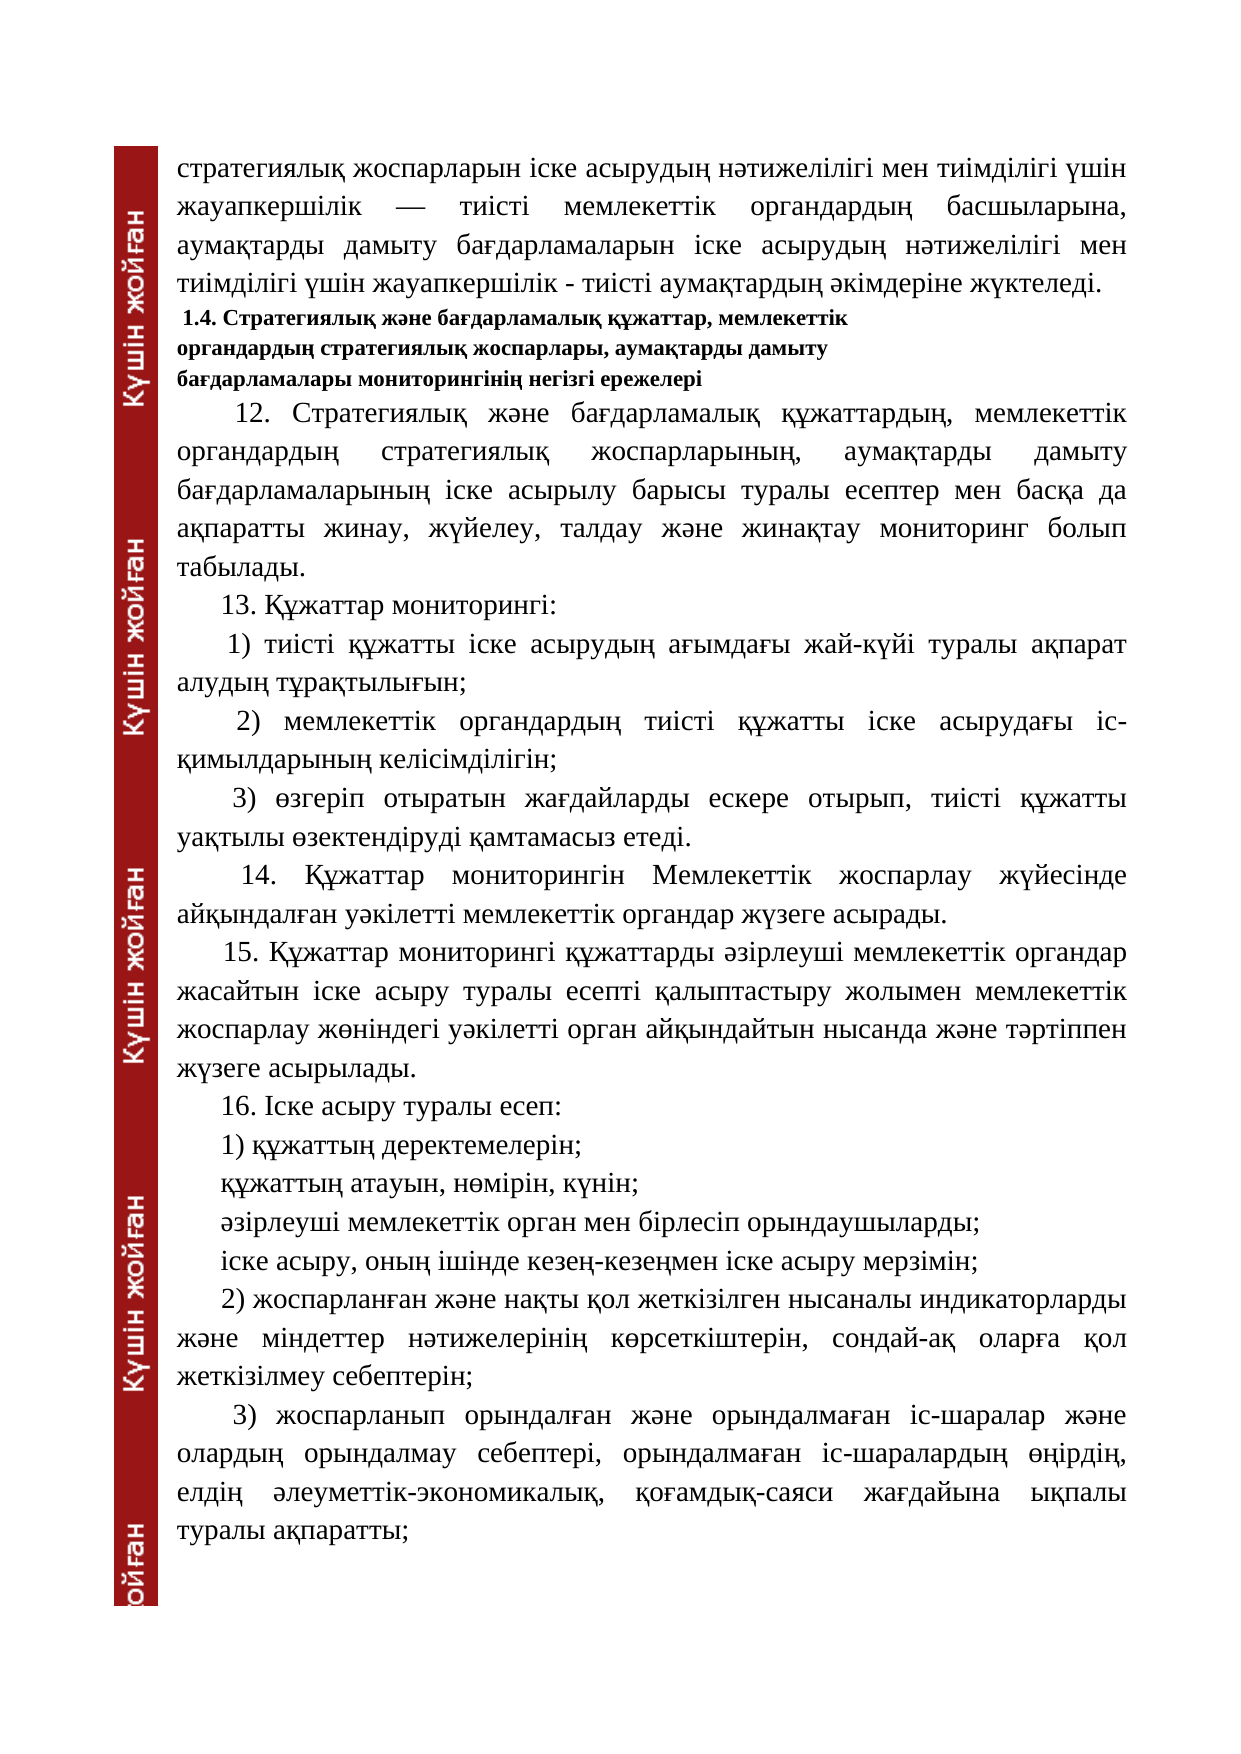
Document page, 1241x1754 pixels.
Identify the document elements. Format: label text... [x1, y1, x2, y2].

text 1) құжаттың деректемелерін; [112, 1127, 1128, 1161]
picture [114, 1122, 158, 1127]
picture [114, 1199, 158, 1204]
picture [114, 1276, 158, 1281]
text 3) жоспарланып орындалған және орындалмаған іс-шаралар және олардың орындалмау себептері, орындалмаған іс-шаралардың өңірдің, елдің әлеуметтік-экономикалық, қоғамдық-саяси жағдайына ықпалы туралы ақпаратты; [112, 1397, 1128, 1546]
text 12. Стратегиялық және бағдарламалық құжаттардың, мемлекеттік органдардың стратегиялық жоспарларының, аумақтарды дамыту бағдарламаларының іске асырылу барысы туралы есептер мен басқа да ақпаратты жинау, жүйелеу, талдау және жинақтау мониторинг болып табылады. [112, 395, 1128, 582]
picture [114, 1238, 158, 1243]
text 2) жоспарланған және нақты қол жеткізілген нысаналы индикаторларды және міндеттер нәтижелерінің көрсеткіштерін, сондай-ақ оларға қол жеткізілмеу себептерін; [112, 1281, 1128, 1392]
picture [114, 929, 158, 934]
picture [114, 1546, 158, 1606]
picture [114, 1392, 158, 1397]
picture [114, 146, 158, 150]
picture [114, 775, 158, 780]
picture [114, 852, 158, 857]
picture [114, 621, 158, 626]
picture [114, 698, 158, 703]
text 16. Іске асыру туралы есеп: [112, 1088, 1128, 1122]
text әзірлеуші мемлекеттік орган мен бірлесіп орындаушыларды; [112, 1204, 1128, 1238]
picture [114, 582, 158, 587]
picture [114, 1083, 158, 1088]
text 1) тиісті құжатты іске асырудың ағымдағы жай-күйі туралы ақпарат алудың тұрақтылығын; [112, 626, 1128, 698]
picture [114, 299, 158, 304]
picture [114, 1161, 158, 1166]
text 15. Құжаттар мониторингі құжаттарды әзірлеуші мемлекеттік органдар жасайтын іске асыру туралы есепті қалыптастыру жолымен мемлекеттік жоспарлау жөніндегі уәкілетті орган айқындайтын нысанда және тәртіппен жүзеге асырылады. [112, 934, 1128, 1083]
text 3) өзгеріп отыратын жағдайларды ескере отырып, тиісті құжатты уақтылы өзектендіруді қамтамасыз етеді. [112, 780, 1128, 852]
text 1.4. Стратегиялық және бағдарламалық құжаттар, мемлекеттік органдардың стратегиялық жоспарлары, аумақтарды дамыту бағдарламалары мониторингінің негізгі ережелері [112, 304, 1128, 391]
text іске асыру, оның ішінде кезең-кезеңмен іске асыру мерзімін; [112, 1243, 1128, 1276]
text 14. Құжаттар мониторингін Мемлекеттік жоспарлау жүйесінде айқындалған уәкілетті мемлекеттік органдар жүзеге асырады. [112, 857, 1128, 929]
text 2) мемлекеттік органдардың тиісті құжатты іске асырудағы іс-қимылдарының келісімділігін; [112, 703, 1128, 775]
text 13. Құжаттар мониторингі: [112, 587, 1128, 621]
picture [114, 391, 158, 395]
text құжаттың атауын, нөмірін, күнін; [112, 1166, 1128, 1199]
